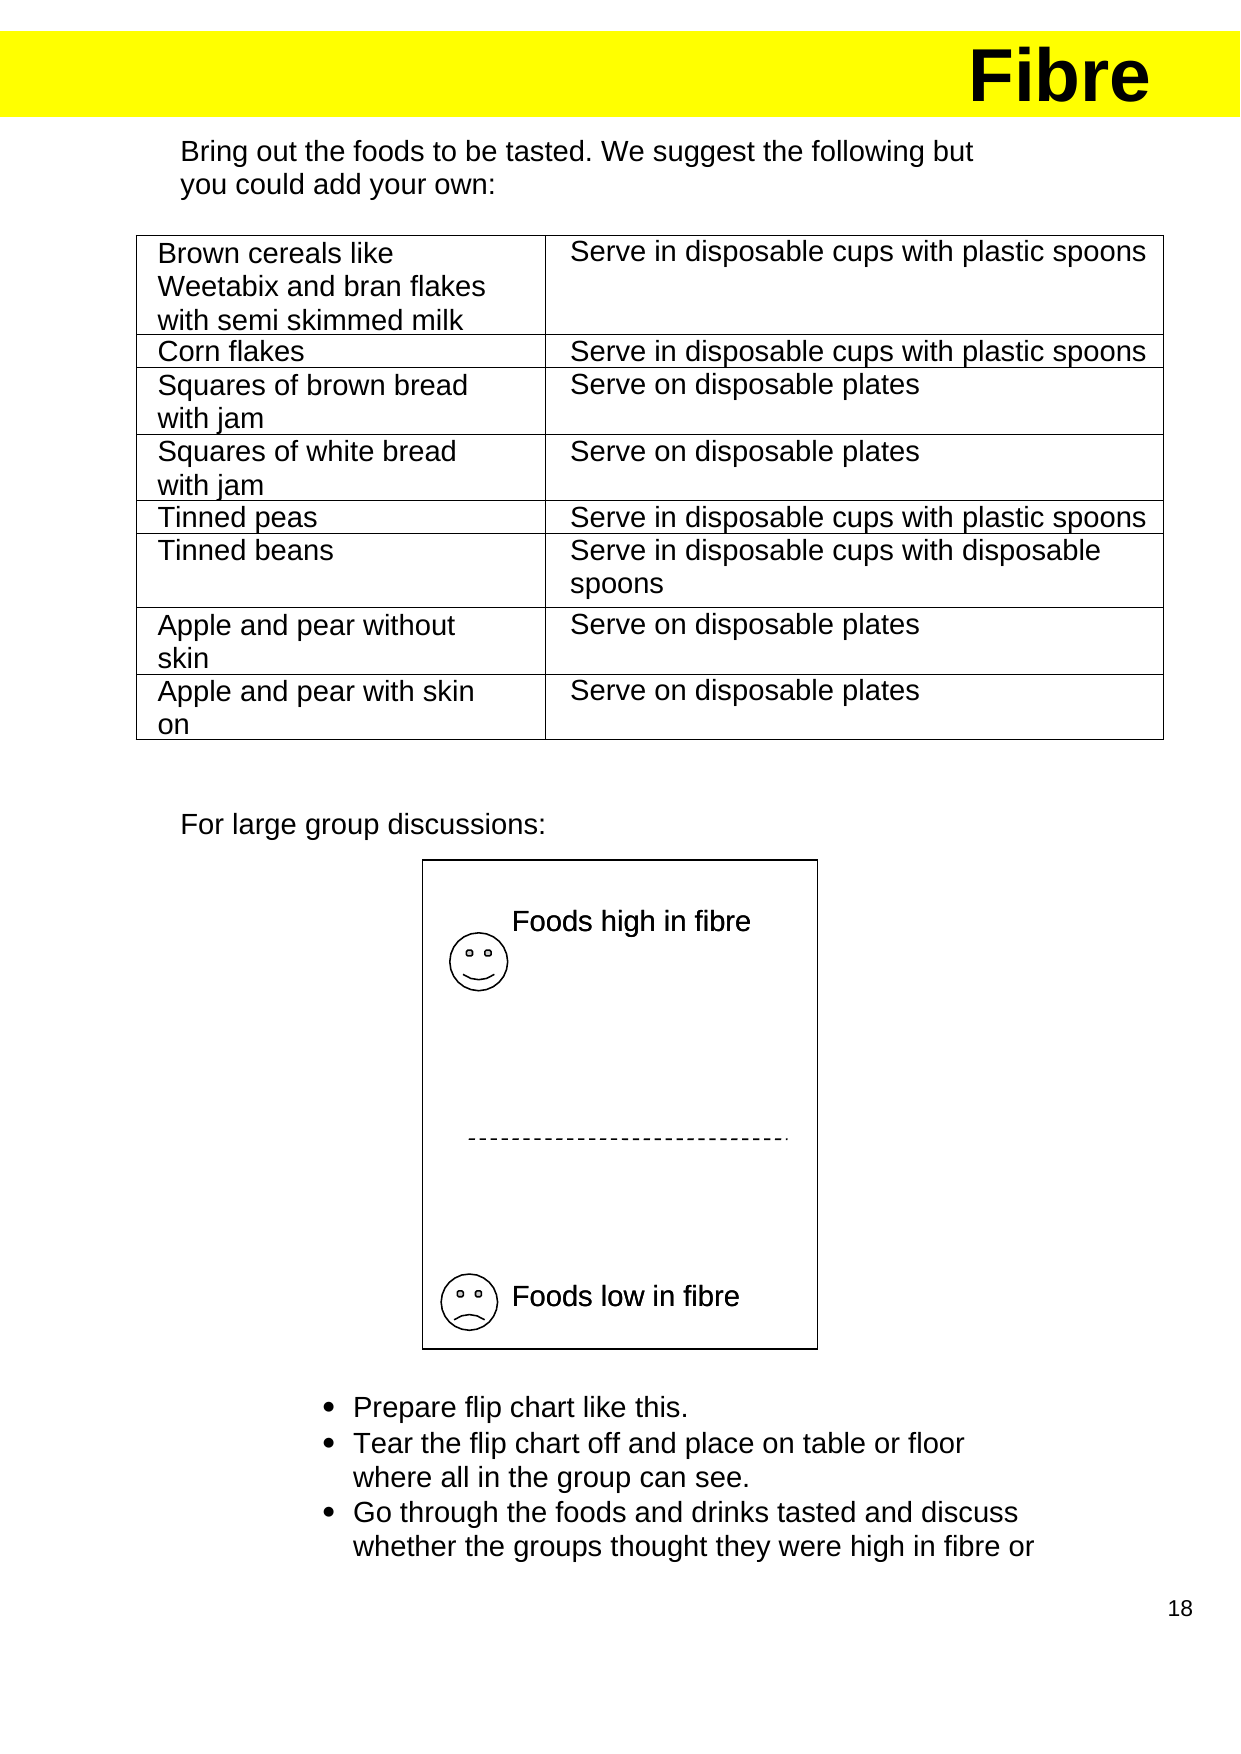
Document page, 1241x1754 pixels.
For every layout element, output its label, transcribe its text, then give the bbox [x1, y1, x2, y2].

list Prepare flip chart like this. [323, 1389, 1193, 1424]
table_cell Serve on disposable plates [546, 368, 1163, 434]
table_cell Serve on disposable plates [546, 608, 1163, 673]
table_cell Tinned beans [137, 534, 545, 607]
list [323, 1496, 1036, 1563]
table_header Serve in disposable cups with plastic spoons [546, 236, 1163, 334]
table_cell Apple and pear with skin on [137, 675, 545, 739]
text Bring out the foods to be tasted. We suggest the following but you could add your own: [180, 134, 992, 201]
table_cell Corn flakes [137, 335, 545, 367]
table_cell Apple and pear without skin [137, 608, 545, 673]
table_cell Tinned peas [137, 501, 545, 533]
table_header Brown cereals like Weetabix and bran flakes with semi skimmed milk [137, 236, 545, 334]
table_cell Serve in disposable cups with disposable spoons [546, 534, 1163, 607]
table_cell Serve on disposable plates [546, 675, 1163, 739]
text For large group discussions: [180, 807, 1193, 841]
table_cell Serve in disposable cups with plastic spoons [546, 335, 1163, 367]
table_cell Squares of brown bread with jam [137, 368, 545, 434]
table_cell Serve on disposable plates [546, 435, 1163, 500]
list Tear the flip chart off and place on table or floor where all in the group can see. [323, 1427, 1027, 1494]
table_cell Squares of white bread with jam [137, 435, 545, 500]
table_cell Serve in disposable cups with plastic spoons [546, 501, 1163, 533]
